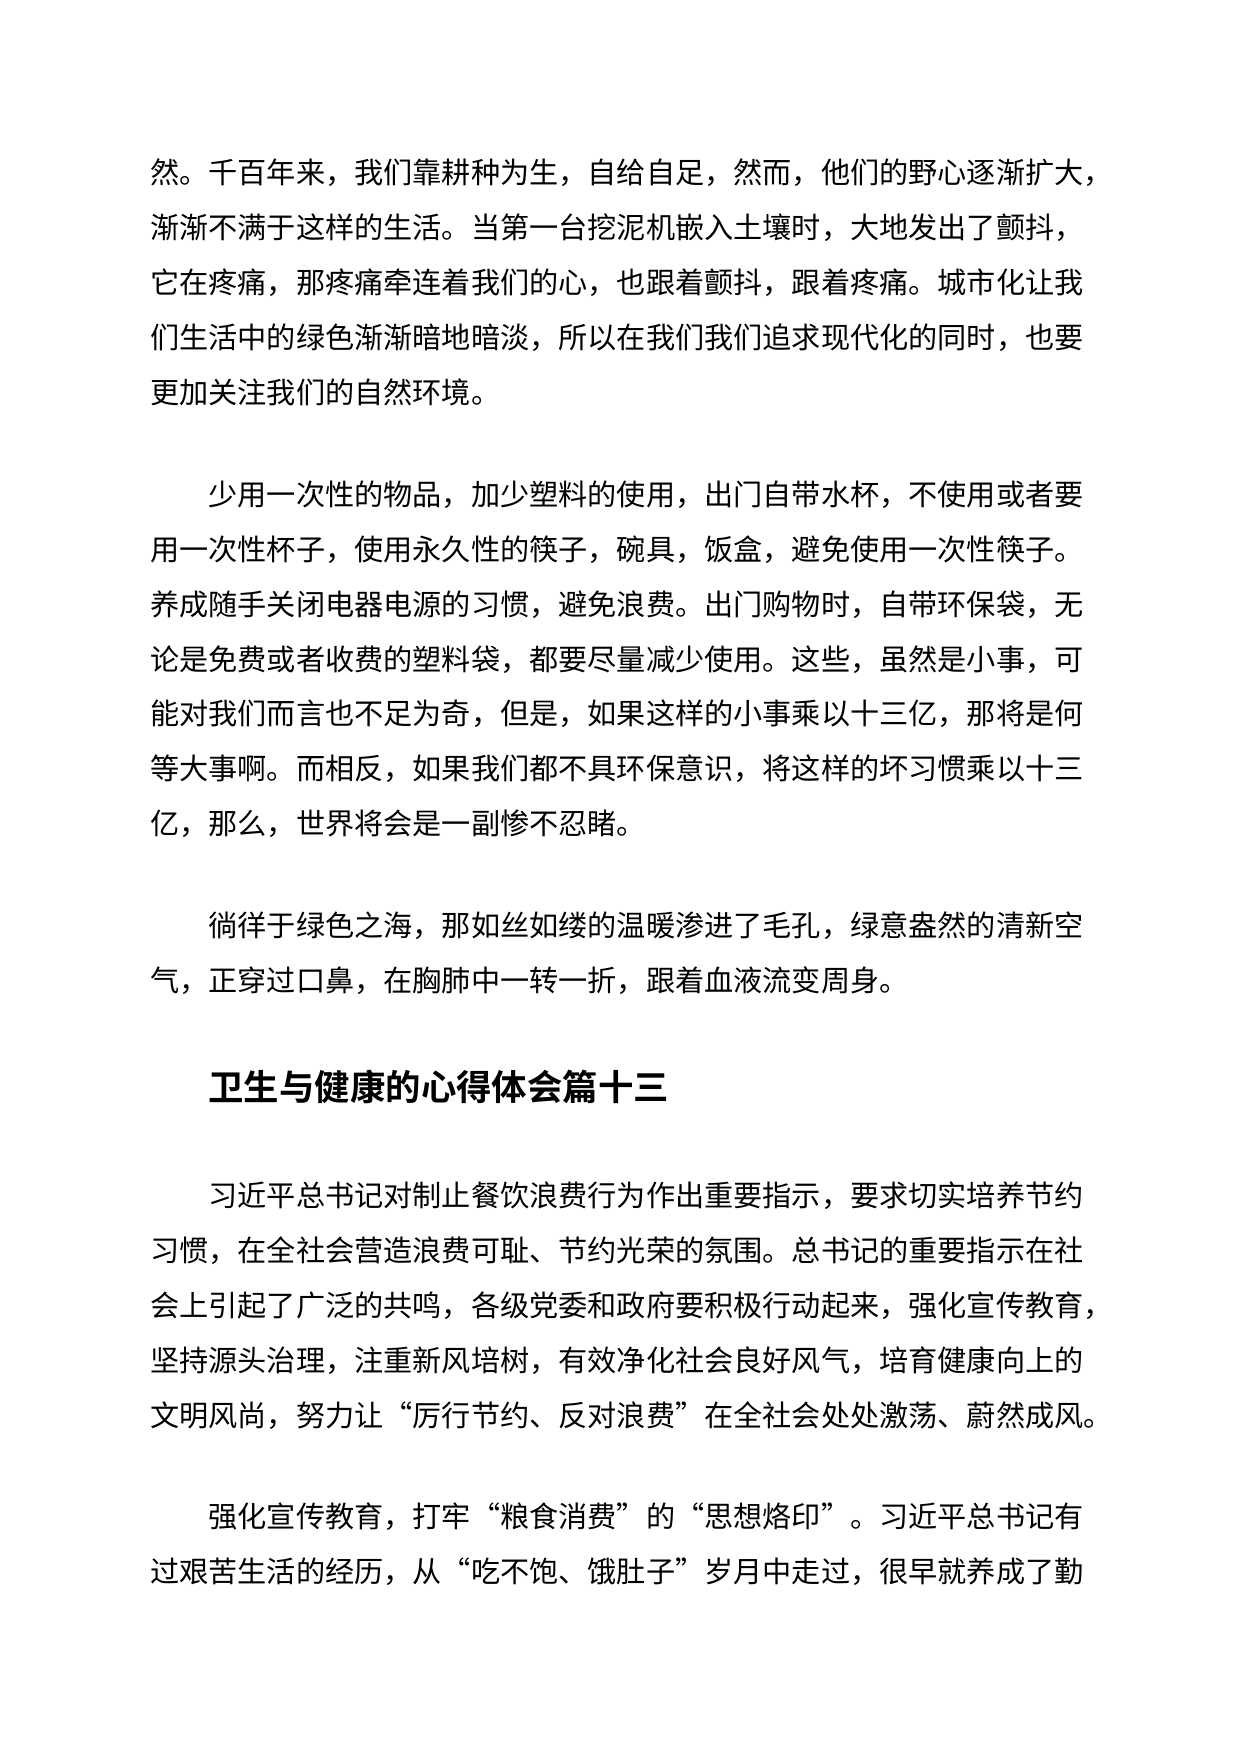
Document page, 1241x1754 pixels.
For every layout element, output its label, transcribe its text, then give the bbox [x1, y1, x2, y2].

text 习近平总书记对制止餐饮浪费行为作出重要指示，要求切实培养节约习惯，在全社会营造浪费可耻、节约光荣的氛围。总书记的重要指示在社会上引起了广泛的共鸣，各级党委和政府要积极行动起来，强化宣传教育，坚持源头治理，注重新风培树，有效净化社会良好风气，培育健康向上的文明风尚，努力让“厉行节约、反对浪费”在全社会处处激荡、蔚然成风。 [150, 1173, 1090, 1434]
text 卫生与健康的心得体会篇十三 [150, 1059, 1090, 1110]
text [150, 1494, 1090, 1591]
text 少用一次性的物品，加少塑料的使用，出门自带水杯，不使用或者要用一次性杯子，使用永久性的筷子，碗具，饭盒，避免使用一次性筷子。养成随手关闭电器电源的习惯，避免浪费。出门购物时，自带环保袋，无论是免费或者收费的塑料袋，都要尽量减少使用。这些，虽然是小事，可能对我们而言也不足为奇，但是，如果这样的小事乘以十三亿，那将是何等大事啊。而相反，如果我们都不具环保意识，将这样的坏习惯乘以十三亿，那么，世界将会是一副惨不忍睹。 [150, 471, 1090, 843]
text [150, 150, 1090, 412]
text 徜徉于绿色之海，那如丝如缕的温暖渗进了毛孔，绿意盎然的清新空气，正穿过口鼻，在胸肺中一转一折，跟着血液流变周身。 [150, 902, 1090, 1000]
